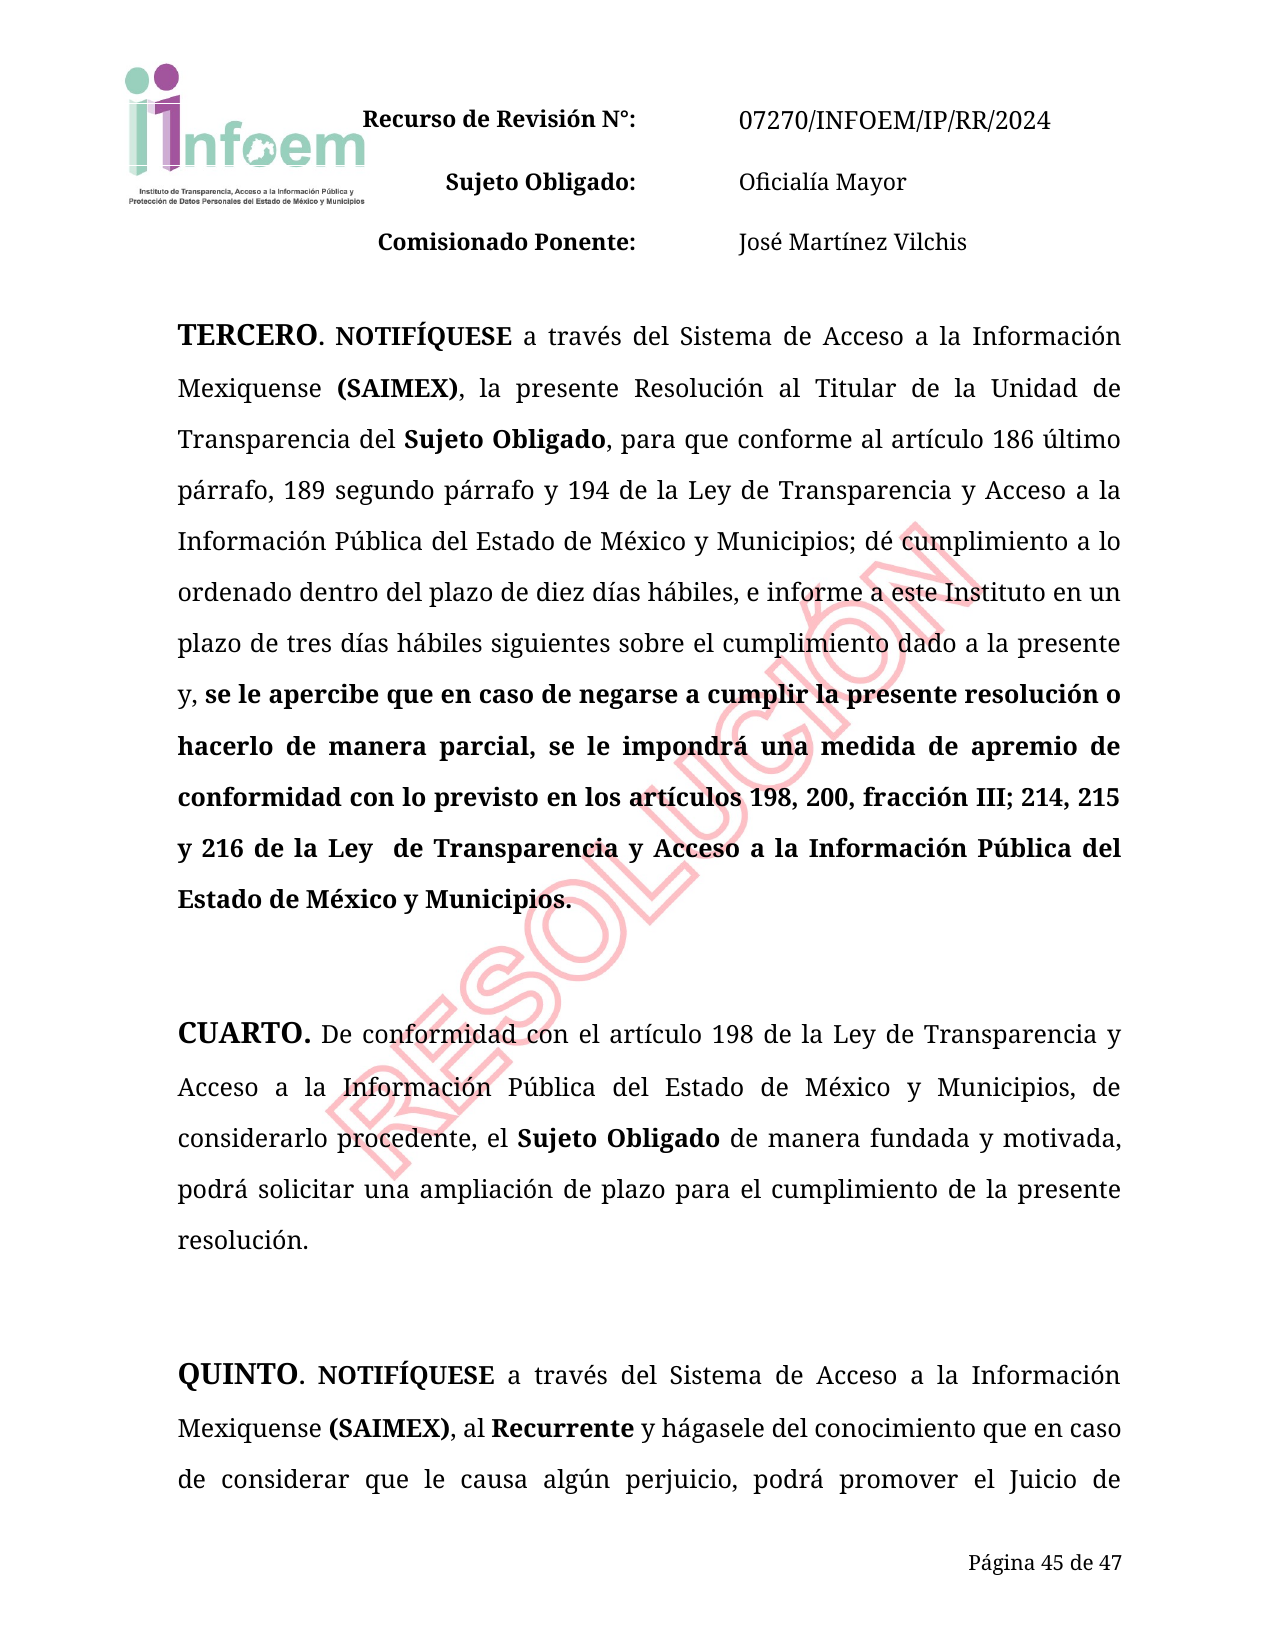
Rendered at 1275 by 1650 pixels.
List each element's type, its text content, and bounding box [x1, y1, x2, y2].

text CUARTO. De conformidad con el artículo 198 de la Ley de Transparencia y Acceso a la Información Pública del Estado de México y Municipios, de considerarlo procedente, el Sujeto Obligado de manera fundada y motivada, podrá solicitar una ampliación de plazo para el cumplimiento de la presente resolución. [177, 1013, 1122, 1256]
picture [6, 3, 1271, 1650]
text TERCERO. NOTIFÍQUESE a través del Sistema de Acceso a la Información Mexiquense (SAIMEX), la presente Resolución al Titular de la Unidad de Transparencia del Sujeto Obligado, para que conforme al artículo 186 último párrafo, 189 segundo párrafo y 194 de la Ley de Transparencia y Acceso a la Información Pública del Estado de México y Municipios; dé cumplimiento a lo ordenado dentro del plazo de diez días hábiles, e informe a este Instituto en un plazo de tres días hábiles siguientes sobre el cumplimiento dado a la presente y, se le apercibe que en caso de negarse a cumplir la presente resolución o hacerlo de manera parcial, se le impondrá una medida de apremio de conformidad con lo previsto en los artículos 198, 200, fracción III; 214, 215 y 216 de la Ley de Transparencia y Acceso a la Información Pública del Estado de México y Municipios. [177, 314, 1122, 915]
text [177, 1354, 1122, 1495]
